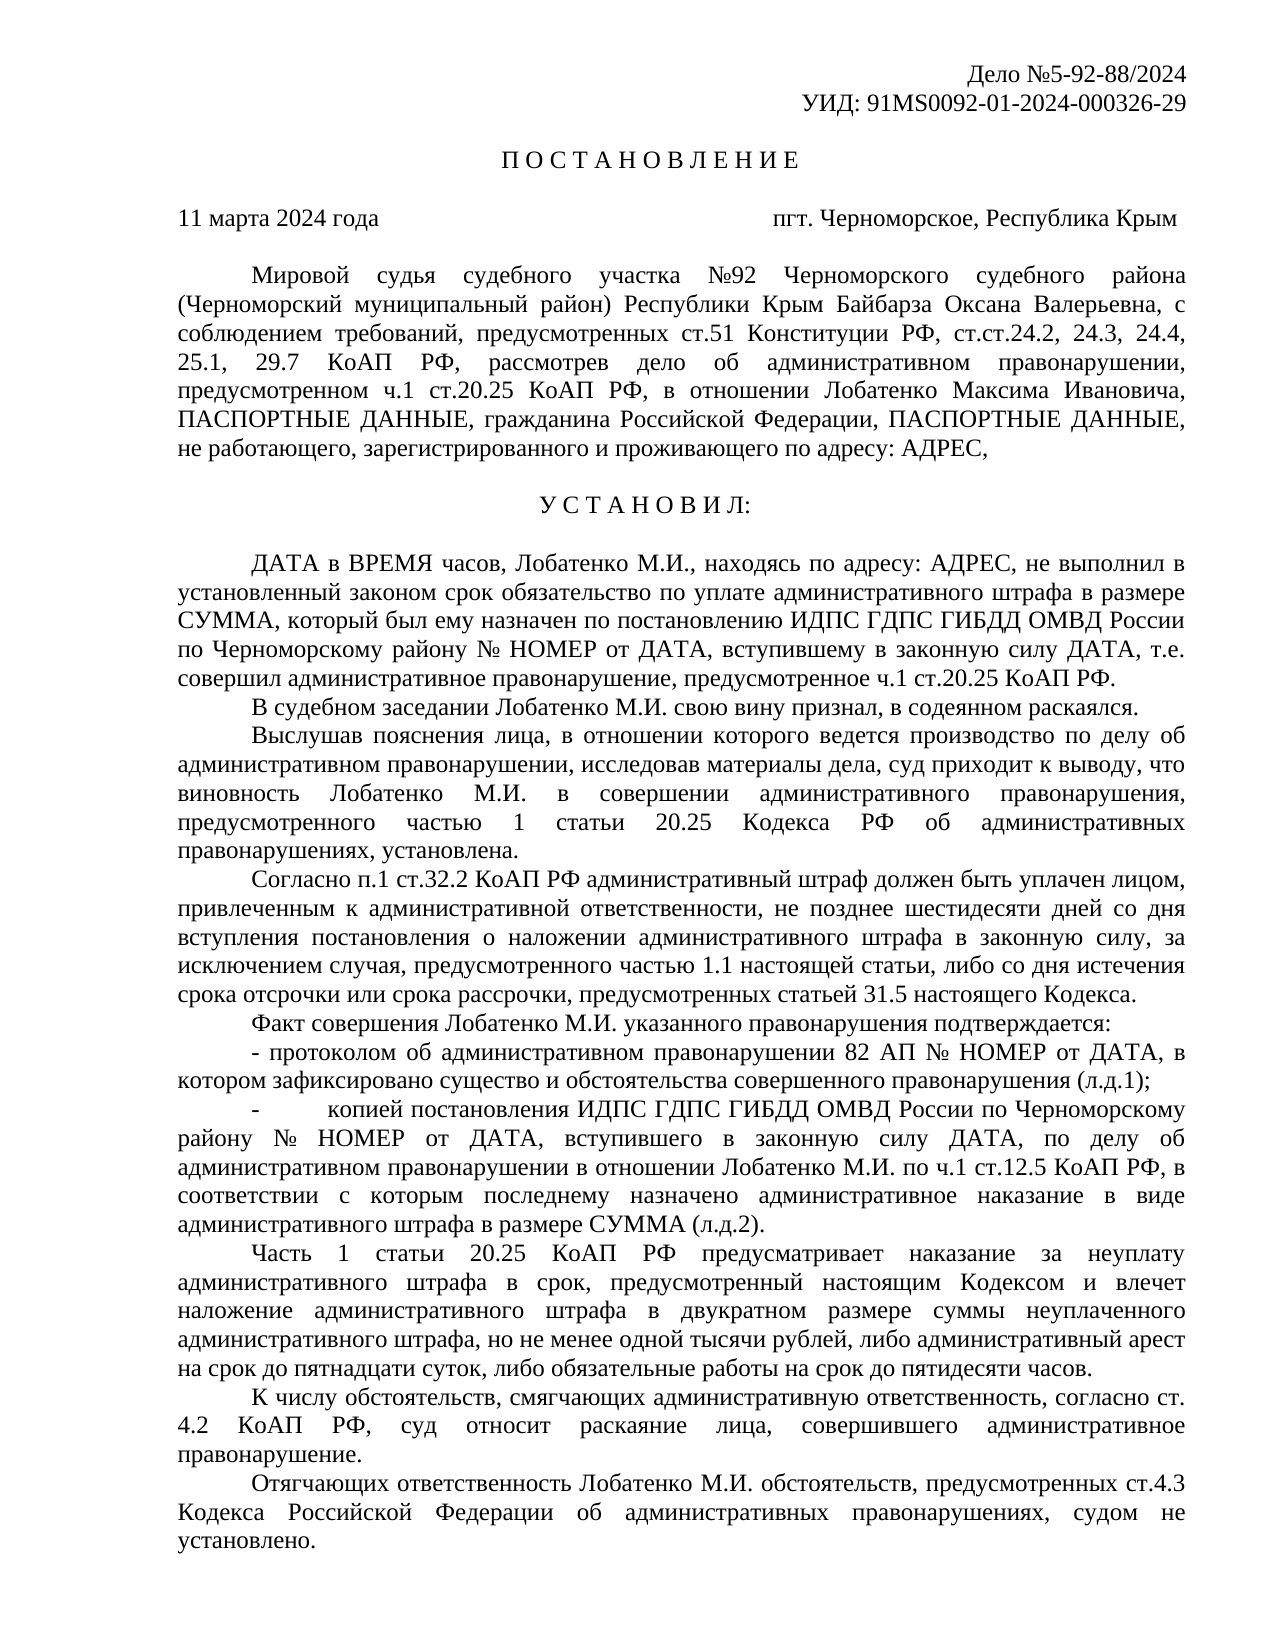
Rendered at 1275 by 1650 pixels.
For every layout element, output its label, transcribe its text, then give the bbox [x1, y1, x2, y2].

text П О С Т А Н О В Л Е Н И Е [177, 145, 1186, 174]
text Часть 1 статьи 20.25 КоАП РФ предусматривает наказание за неуплату административного штрафа в срок, предусмотренный настоящим Кодексом и влечет наложение административного штрафа в двукратном размере суммы неуплаченного административного штрафа, но не менее одной тысячи рублей, либо административный арест на срок до пятнадцати суток, либо обязательные работы на срок до пятидесяти часов. [177, 1238, 1186, 1382]
text В судебном заседании Лобатенко М.И. свою вину признал, в содеянном раскаялся. [177, 692, 1186, 720]
text Дело №5-92-88/2024 [177, 59, 1186, 88]
text Отягчающих ответственность Лобатенко М.И. обстоятельств, предусмотренных ст.4.3 Кодекса Российской Федерации об административных правонарушениях, судом не установлено. [177, 1468, 1186, 1554]
text - протоколом об административном правонарушении 82 АП № НОМЕР от ДАТА, в котором зафиксировано существо и обстоятельства совершенного правонарушения (л.д.1); [177, 1037, 1186, 1094]
text К числу обстоятельств, смягчающих административную ответственность, согласно ст. 4.2 КоАП РФ, суд относит раскаяние лица, совершившего административное правонарушение. [177, 1382, 1186, 1468]
text Мировой судья судебного участка №92 Черноморского судебного района (Черноморский муниципальный район) Республики Крым Байбарза Оксана Валерьевна, с соблюдением требований, предусмотренных ст.51 Конституции РФ, ст.ст.24.2, 24.3, 24.4, 25.1, 29.7 КоАП РФ, рассмотрев дело об административном правонарушении, предусмотренном ч.1 ст.20.25 КоАП РФ, в отношении Лобатенко Максима Ивановича, ПАСПОРТНЫЕ ДАННЫЕ, гражданина Российской Федерации, ПАСПОРТНЫЕ ДАННЫЕ, не работающего, зарегистрированного и проживающего по адресу: АДРЕС, [177, 260, 1186, 462]
text ДАТА в ВРЕМЯ часов, Лобатенко М.И., находясь по адресу: АДРЕС, не выполнил в установленный законом срок обязательство по уплате административного штрафа в размере СУММА, который был ему назначен по постановлению ИДПС ГДПС ГИБДД ОМВД России по Черноморскому району № НОМЕР от ДАТА, вступившему в законную силу ДАТА, т.е. совершил административное правонарушение, предусмотренное ч.1 ст.20.25 КоАП РФ. [177, 548, 1186, 692]
text Согласно п.1 ст.32.2 КоАП РФ административный штраф должен быть уплачен лицом, привлеченным к административной ответственности, не позднее шестидесяти дней со дня вступления постановления о наложении административного штрафа в законную силу, за исключением случая, предусмотренного частью 1.1 настоящей статьи, либо со дня истечения срока отсрочки или срока рассрочки, предусмотренных статьей 31.5 настоящего Кодекса. [177, 864, 1186, 1008]
text У С Т А Н О В И Л: [177, 490, 1186, 519]
text Выслушав пояснения лица, в отношении которого ведется производство по делу об административном правонарушении, исследовав материалы дела, суд приходит к выводу, что виновность Лобатенко М.И. в совершении административного правонарушения, предусмотренного частью 1 статьи 20.25 Кодекса РФ об административных правонарушениях, установлена. [177, 720, 1186, 864]
text УИД: 91MS0092-01-2024-000326-29 [177, 88, 1186, 117]
text - копией постановления ИДПС ГДПС ГИБДД ОМВД России по Черноморскому району № НОМЕР от ДАТА, вступившего в законную силу ДАТА, по делу об административном правонарушении в отношении Лобатенко М.И. по ч.1 ст.12.5 КоАП РФ, в соответствии с которым последнему назначено административное наказание в виде административного штрафа в размере СУММА (л.д.2). [177, 1094, 1186, 1238]
text 11 марта 2024 года пгт. Черноморское, Республика Крым [177, 203, 1186, 232]
text Факт совершения Лобатенко М.И. указанного правонарушения подтверждается: [177, 1008, 1186, 1037]
